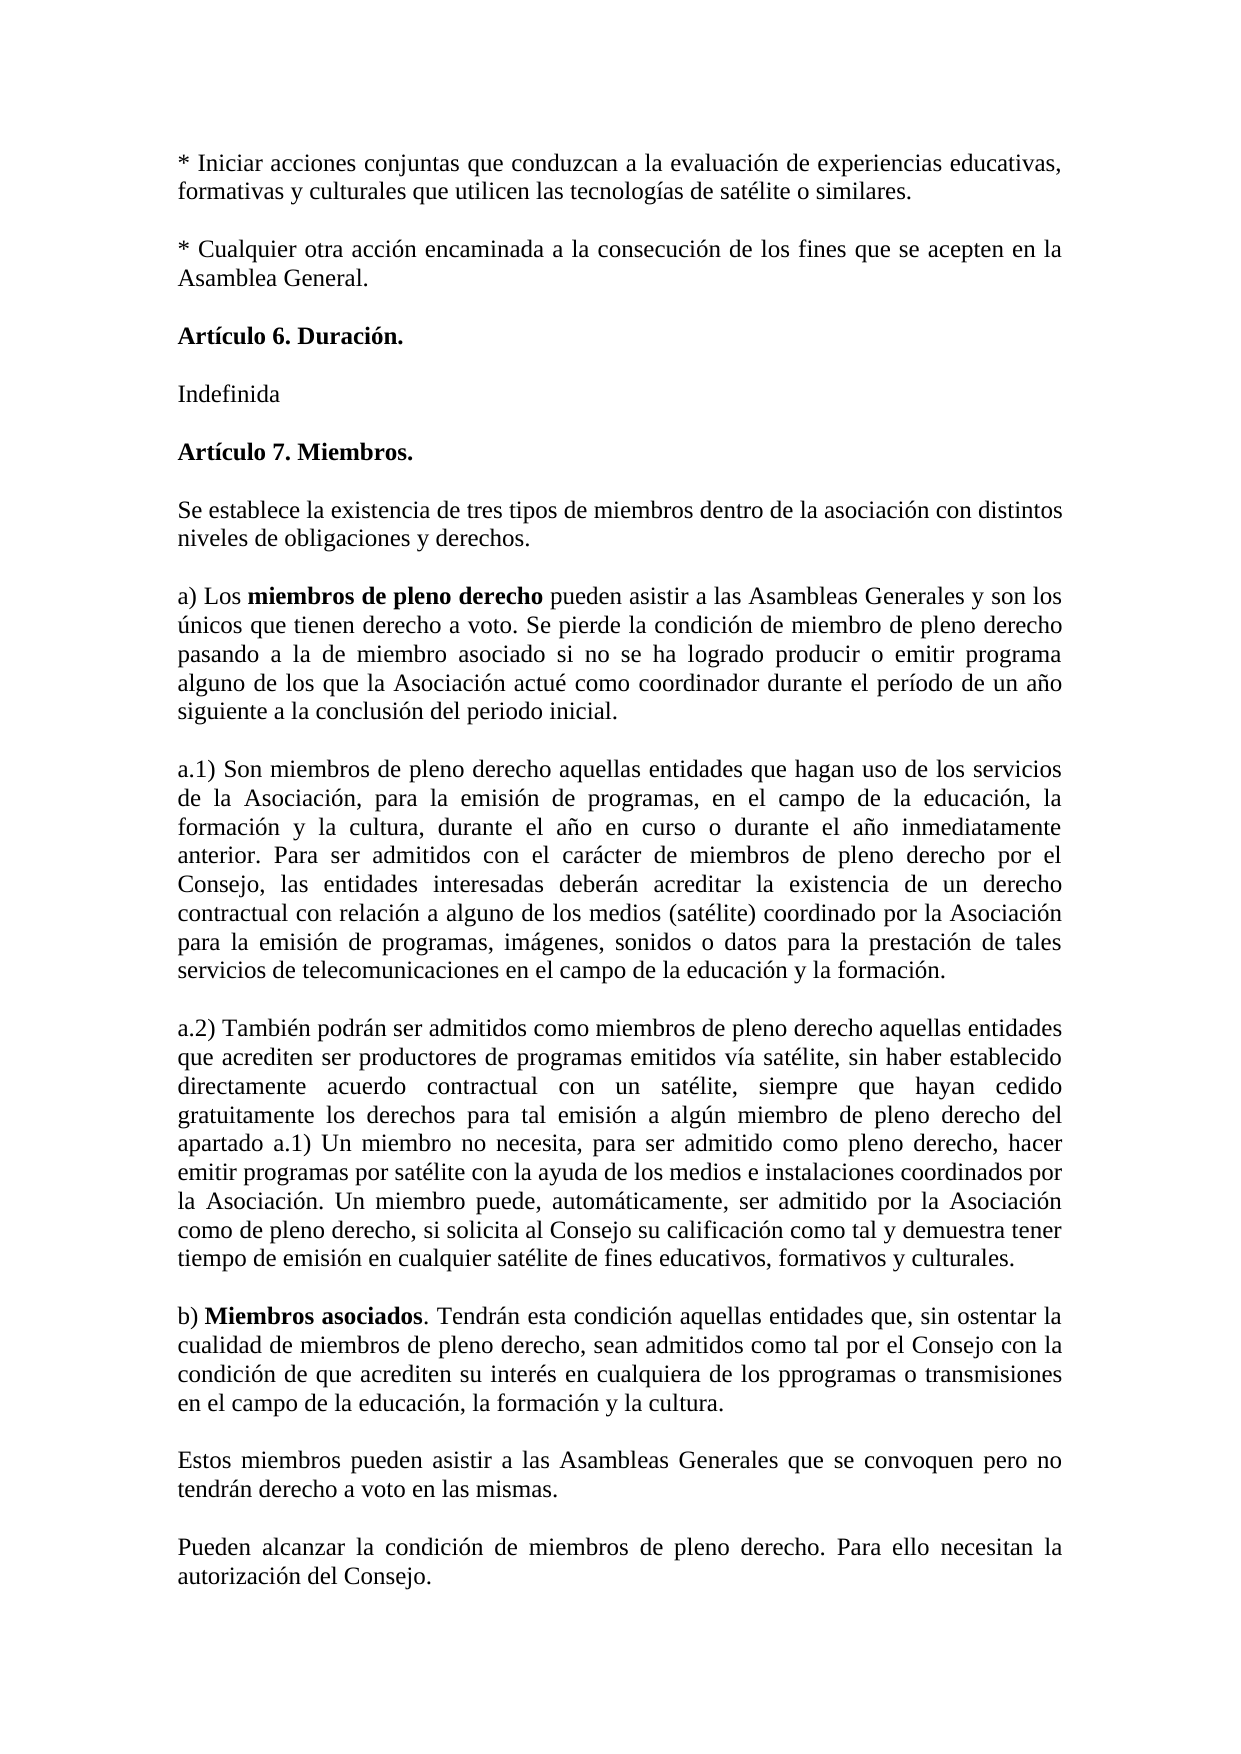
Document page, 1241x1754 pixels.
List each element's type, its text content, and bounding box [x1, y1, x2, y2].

text a) Los miembros de pleno derecho pueden asistir a las Asambleas Generales y son los únicos que tienen derecho a voto. Se pierde la condición de miembro de pleno derecho pasando a la de miembro asociado si no se ha logrado producir o emitir programa alguno de los que la Asociación actué como coordinador durante el período de un año siguiente a la conclusión del periodo inicial. [177, 581, 1063, 725]
text * Cualquier otra acción encaminada a la consecución de los fines que se acepten en la Asamblea General. [177, 234, 1063, 292]
text Pueden alcanzar la condición de miembros de pleno derecho. Para ello necesitan la autorización del Consejo. [177, 1532, 1063, 1590]
text a.1) Son miembros de pleno derecho aquellas entidades que hagan uso de los servicios de la Asociación, para la emisión de programas, en el campo de la educación, la formación y la cultura, durante el año en curso o durante el año inmediatamente anterior. Para ser admitidos con el carácter de miembros de pleno derecho por el Consejo, las entidades interesadas deberán acreditar la existencia de un derecho contractual con relación a alguno de los medios (satélite) coordinado por la Asociación para la emisión de programas, imágenes, sonidos o datos para la prestación de tales servicios de telecomunicaciones en el campo de la educación y la formación. [177, 754, 1063, 984]
text * Iniciar acciones conjuntas que conduzcan a la evaluación de experiencias educativas, formativas y culturales que utilicen las tecnologías de satélite o similares. [177, 148, 1063, 205]
text b) Miembros asociados. Tendrán esta condición aquellas entidades que, sin ostentar la cualidad de miembros de pleno derecho, sean admitidos como tal por el Consejo con la condición de que acrediten su interés en cualquiera de los pprogramas o transmisiones en el campo de la educación, la formación y la cultura. [177, 1301, 1063, 1416]
text Artículo 7. Miembros. [177, 437, 1063, 466]
text a.2) También podrán ser admitidos como miembros de pleno derecho aquellas entidades que acrediten ser productores de programas emitidos vía satélite, sin haber establecido directamente acuerdo contractual con un satélite, siempre que hayan cedido gratuitamente los derechos para tal emisión a algún miembro de pleno derecho del apartado a.1) Un miembro no necesita, para ser admitido como pleno derecho, hacer emitir programas por satélite con la ayuda de los medios e instalaciones coordinados por la Asociación. Un miembro puede, automáticamente, ser admitido por la Asociación como de pleno derecho, si solicita al Consejo su calificación como tal y demuestra tener tiempo de emisión en cualquier satélite de fines educativos, formativos y culturales. [177, 1013, 1063, 1272]
text Artículo 6. Duración. [177, 321, 1063, 350]
text Se establece la existencia de tres tipos de miembros dentro de la asociación con distintos niveles de obligaciones y derechos. [177, 495, 1063, 552]
text Indefinida [177, 379, 1063, 408]
text Estos miembros pueden asistir a las Asambleas Generales que se convoquen pero no tendrán derecho a voto en las mismas. [177, 1446, 1063, 1503]
